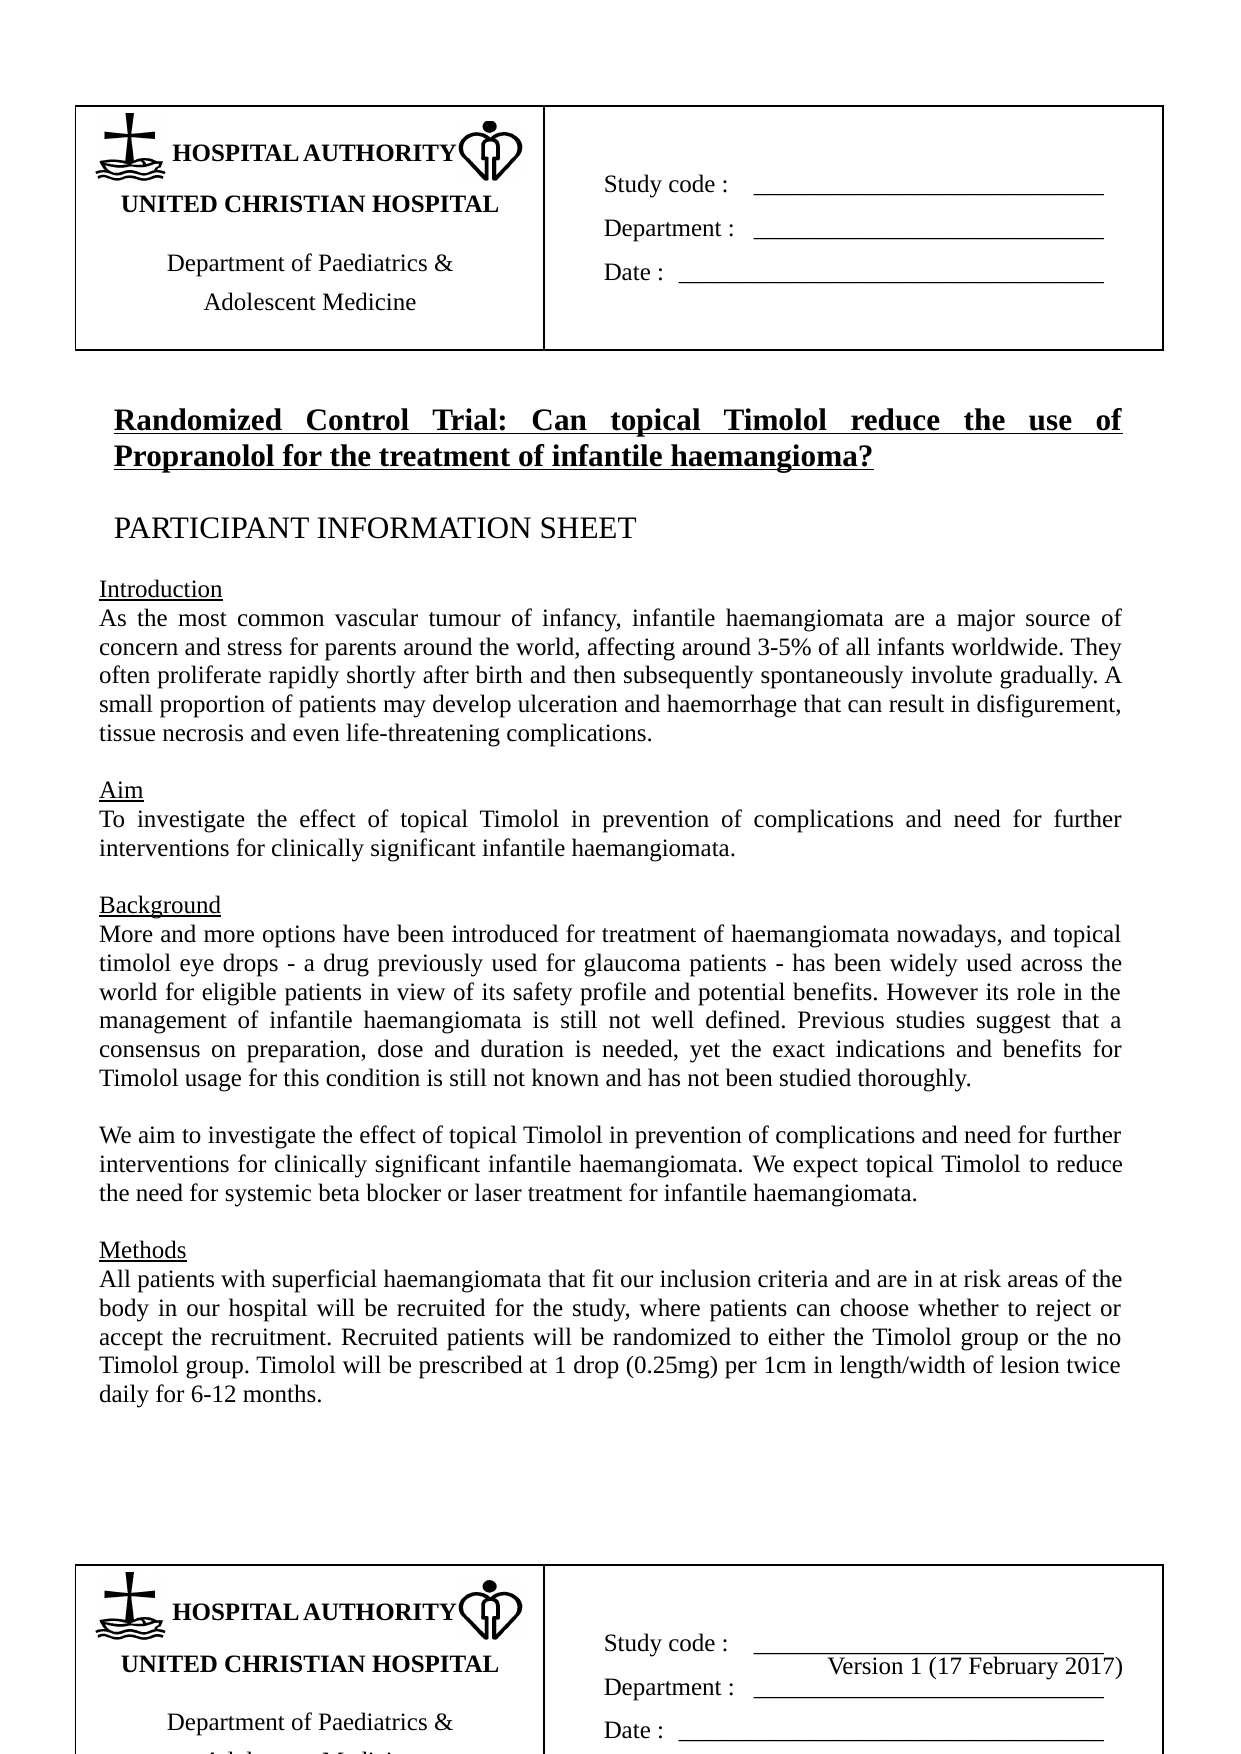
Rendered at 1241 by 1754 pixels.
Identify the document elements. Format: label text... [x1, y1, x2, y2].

picture [457, 1580, 525, 1640]
picture [95, 113, 166, 181]
text PARTICIPANT INFORMATION SHEET [114, 509, 1123, 545]
text Background [99, 890, 1123, 919]
text Randomized Control Trial: Can topical Timolol reduce the use of Propranolol for the treatment of infantile haemangioma? [114, 434, 1123, 473]
text More and more options have been introduced for treatment of haemangiomata nowadays, and topical timolol eye drops - a drug previously used for glaucoma patients - has been widely used across the world for eligible patients in view of its safety profile and potential benefits. However its role in the management of infantile haemangiomata is still not well defined. Previous studies suggest that a consensus on preparation, dose and duration is needed, yet the exact indications and benefits for Timolol usage for this condition is still not known and has not been studied thoroughly. [99, 919, 1123, 1092]
text Aim [99, 775, 1123, 804]
text We aim to investigate the effect of topical Timolol in prevention of complications and need for further interventions for clinically significant infantile haemangiomata. We expect topical Timolol to reduce the need for systemic beta blocker or laser treatment for infantile haemangiomata. [99, 1120, 1123, 1207]
text As the most common vascular tumour of infancy, infantile haemangiomata are a major source of concern and stress for parents around the world, affecting around 3-5% of all infants worldwide. They often proliferate rapidly shortly after birth and then subsequently spontaneously involute gradually. A small proportion of patients may develop ulceration and haemorrhage that can result in disfigurement, tissue necrosis and even life-threatening complications. [99, 603, 1123, 747]
text All patients with superficial haemangiomata that fit our inclusion criteria and are in at risk areas of the body in our hospital will be recruited for the study, where patients can choose whether to reject or accept the recruitment. Recruited patients will be randomized to either the Timolol group or the no Timolol group. Timolol will be prescribed at 1 drop (0.25mg) per 1cm in length/width of lesion twice daily for 6-12 months. [99, 1264, 1123, 1408]
picture [457, 121, 525, 181]
text Methods [99, 1235, 1123, 1264]
text Randomized Control Trial: Can topical Timolol reduce the use of Propranolol for the treatment of infantile haemangioma? [114, 402, 1123, 433]
text Introduction [99, 574, 1123, 603]
text To investigate the effect of topical Timolol in prevention of complications and need for further interventions for clinically significant infantile haemangiomata. [99, 804, 1123, 862]
picture [95, 1572, 166, 1640]
